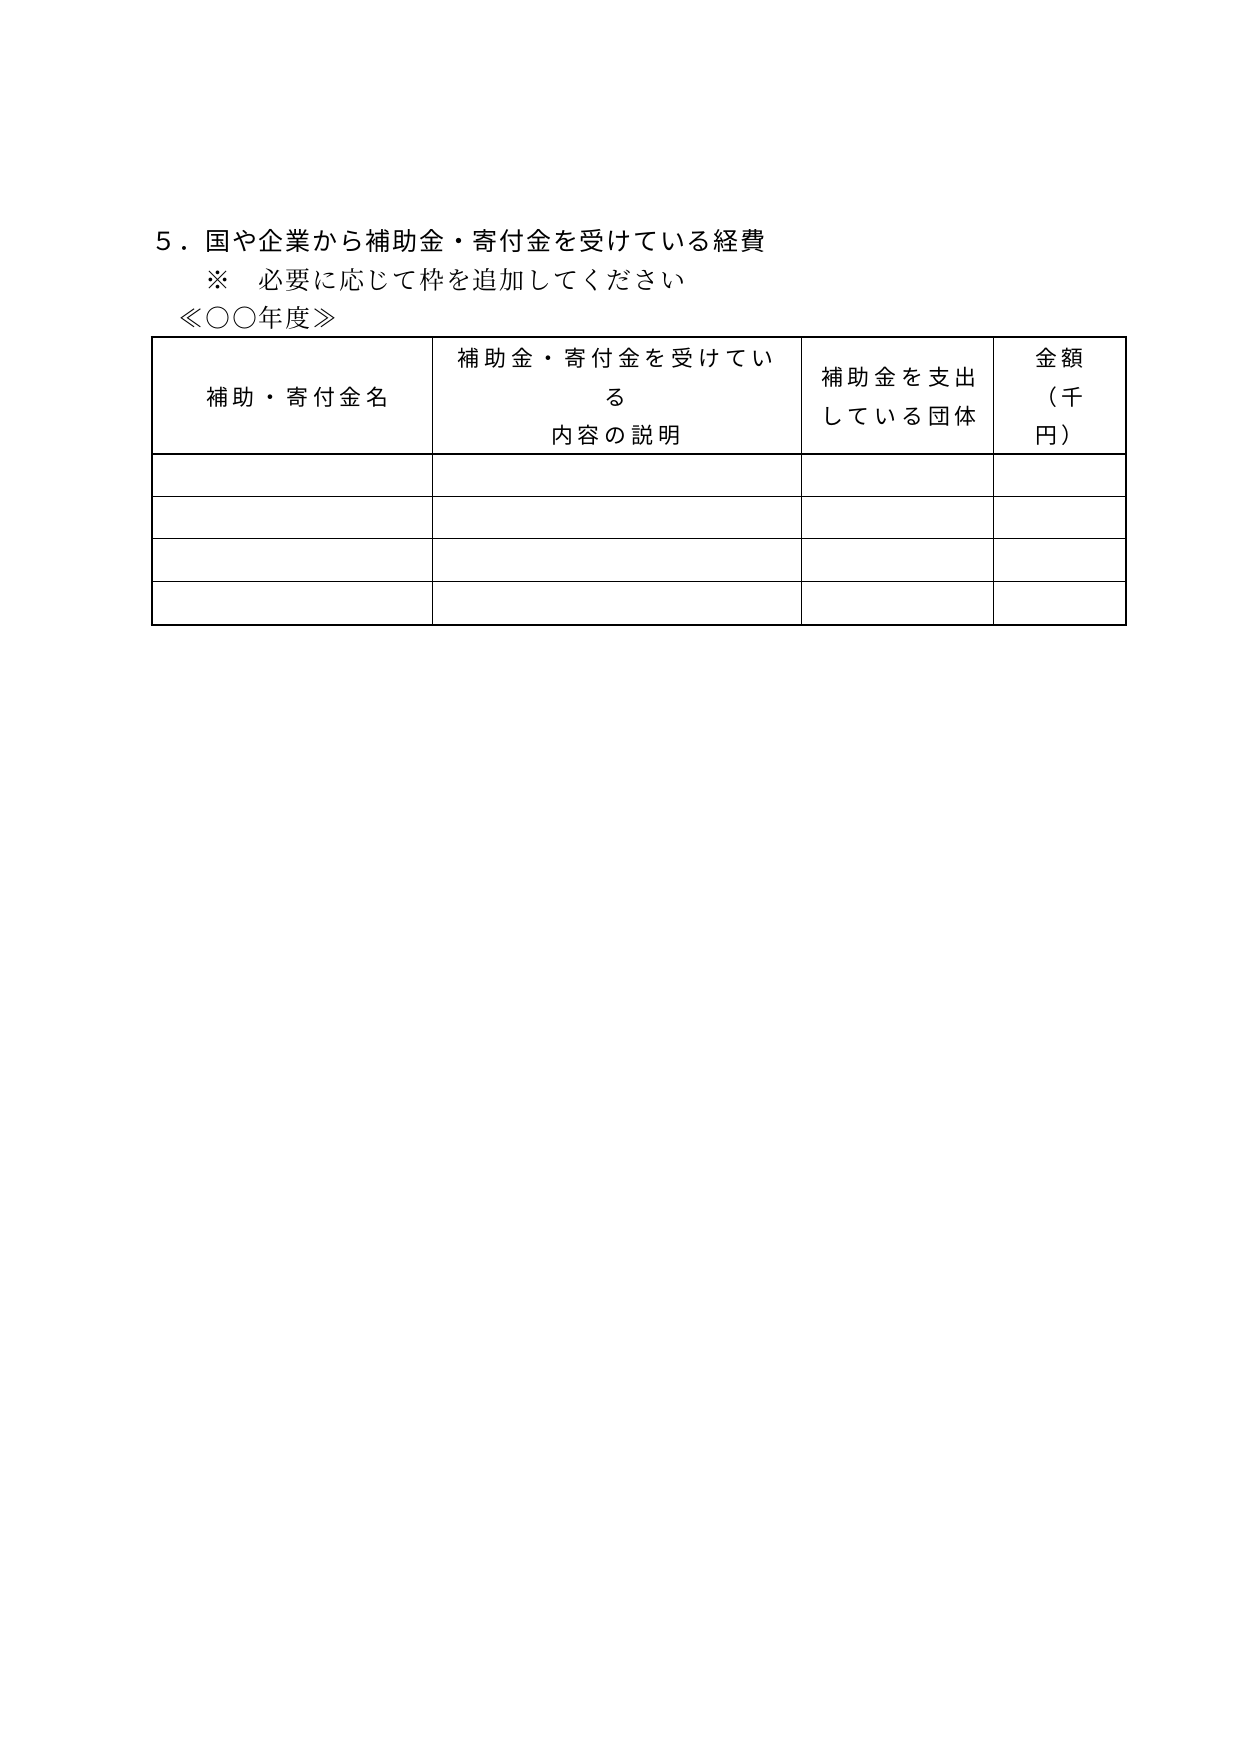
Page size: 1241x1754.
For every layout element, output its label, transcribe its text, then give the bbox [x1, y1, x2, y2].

table_cell [153, 455, 432, 496]
text ≪○○年度≫ [152, 297, 1088, 336]
table_cell [153, 539, 432, 581]
table_cell [994, 497, 1125, 538]
table_cell [433, 455, 801, 496]
table_header 補助金を支出している団体 [802, 338, 993, 453]
text ※ 必要に応じて枠を追加してください [152, 259, 1088, 297]
table_cell [994, 539, 1125, 581]
table_cell [802, 582, 993, 624]
table_header 補助金・寄付金を受けている 内容の説明 [433, 338, 801, 453]
text ５．国や企業から補助金・寄付金を受けている経費 [152, 221, 1088, 259]
table_cell [153, 582, 432, 624]
table_cell [153, 497, 432, 538]
table_cell [802, 539, 993, 581]
table_cell [433, 497, 801, 538]
table_cell [802, 497, 993, 538]
table_header 金額 （千円） [994, 338, 1125, 453]
table_cell [433, 539, 801, 581]
table_cell [433, 582, 801, 624]
table_cell [802, 455, 993, 496]
table_header 補助・寄付金名 [153, 338, 432, 453]
table_cell [994, 455, 1125, 496]
table_cell [994, 582, 1125, 624]
